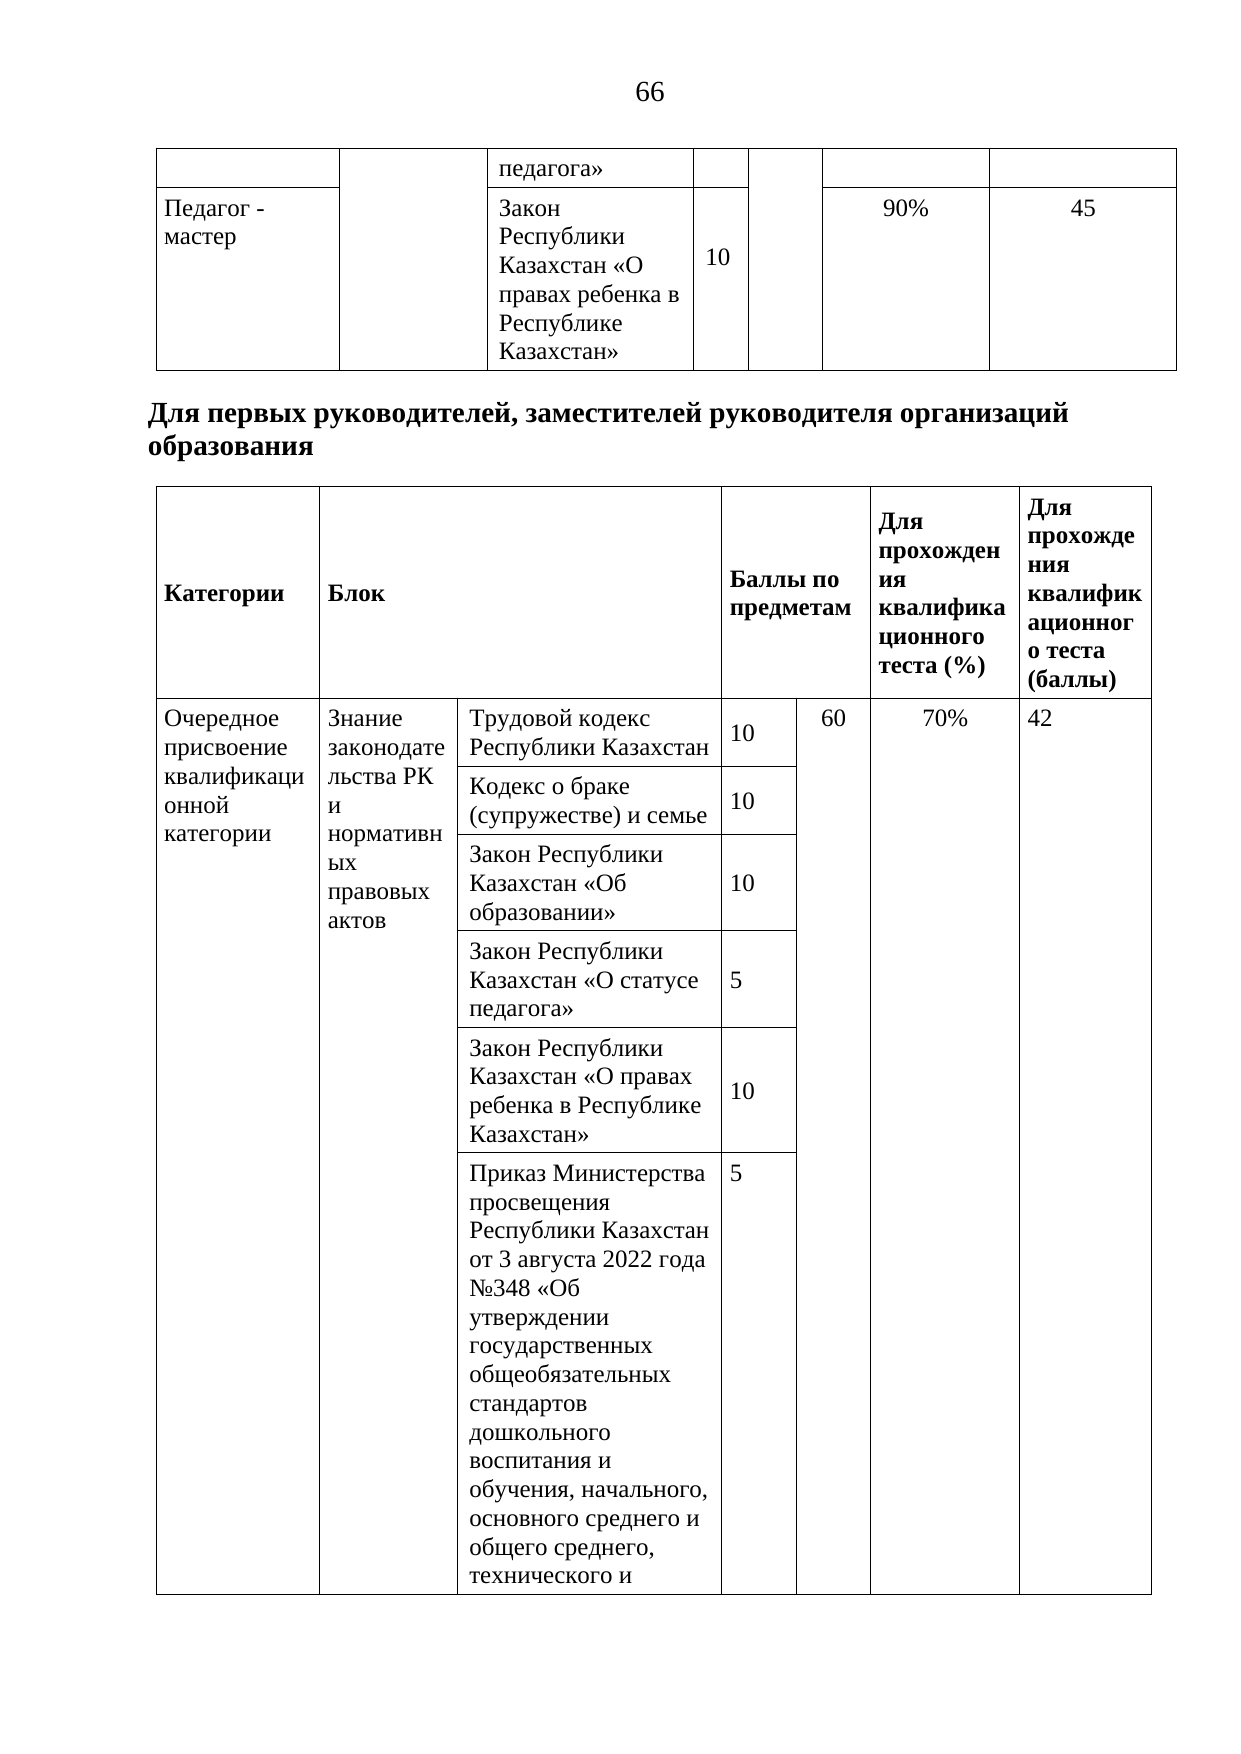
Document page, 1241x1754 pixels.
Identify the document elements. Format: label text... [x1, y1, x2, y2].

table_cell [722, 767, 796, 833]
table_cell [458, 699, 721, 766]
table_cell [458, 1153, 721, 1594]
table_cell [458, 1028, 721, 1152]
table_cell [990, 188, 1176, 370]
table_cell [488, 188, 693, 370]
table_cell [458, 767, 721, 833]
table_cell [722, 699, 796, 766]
text Для первых руководителей, заместителей руководителя организаций образования [148, 395, 1152, 462]
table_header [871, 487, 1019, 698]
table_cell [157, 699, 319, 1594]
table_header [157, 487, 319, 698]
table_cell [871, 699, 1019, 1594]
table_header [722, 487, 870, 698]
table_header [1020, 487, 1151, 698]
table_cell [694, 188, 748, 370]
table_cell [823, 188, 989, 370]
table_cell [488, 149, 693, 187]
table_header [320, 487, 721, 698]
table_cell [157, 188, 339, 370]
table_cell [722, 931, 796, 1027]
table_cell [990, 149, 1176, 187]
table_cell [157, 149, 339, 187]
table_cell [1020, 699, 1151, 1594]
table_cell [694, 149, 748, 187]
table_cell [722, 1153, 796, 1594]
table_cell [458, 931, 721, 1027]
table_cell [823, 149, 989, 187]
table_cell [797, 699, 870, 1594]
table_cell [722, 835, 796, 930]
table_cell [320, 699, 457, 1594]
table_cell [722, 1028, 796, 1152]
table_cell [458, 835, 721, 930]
